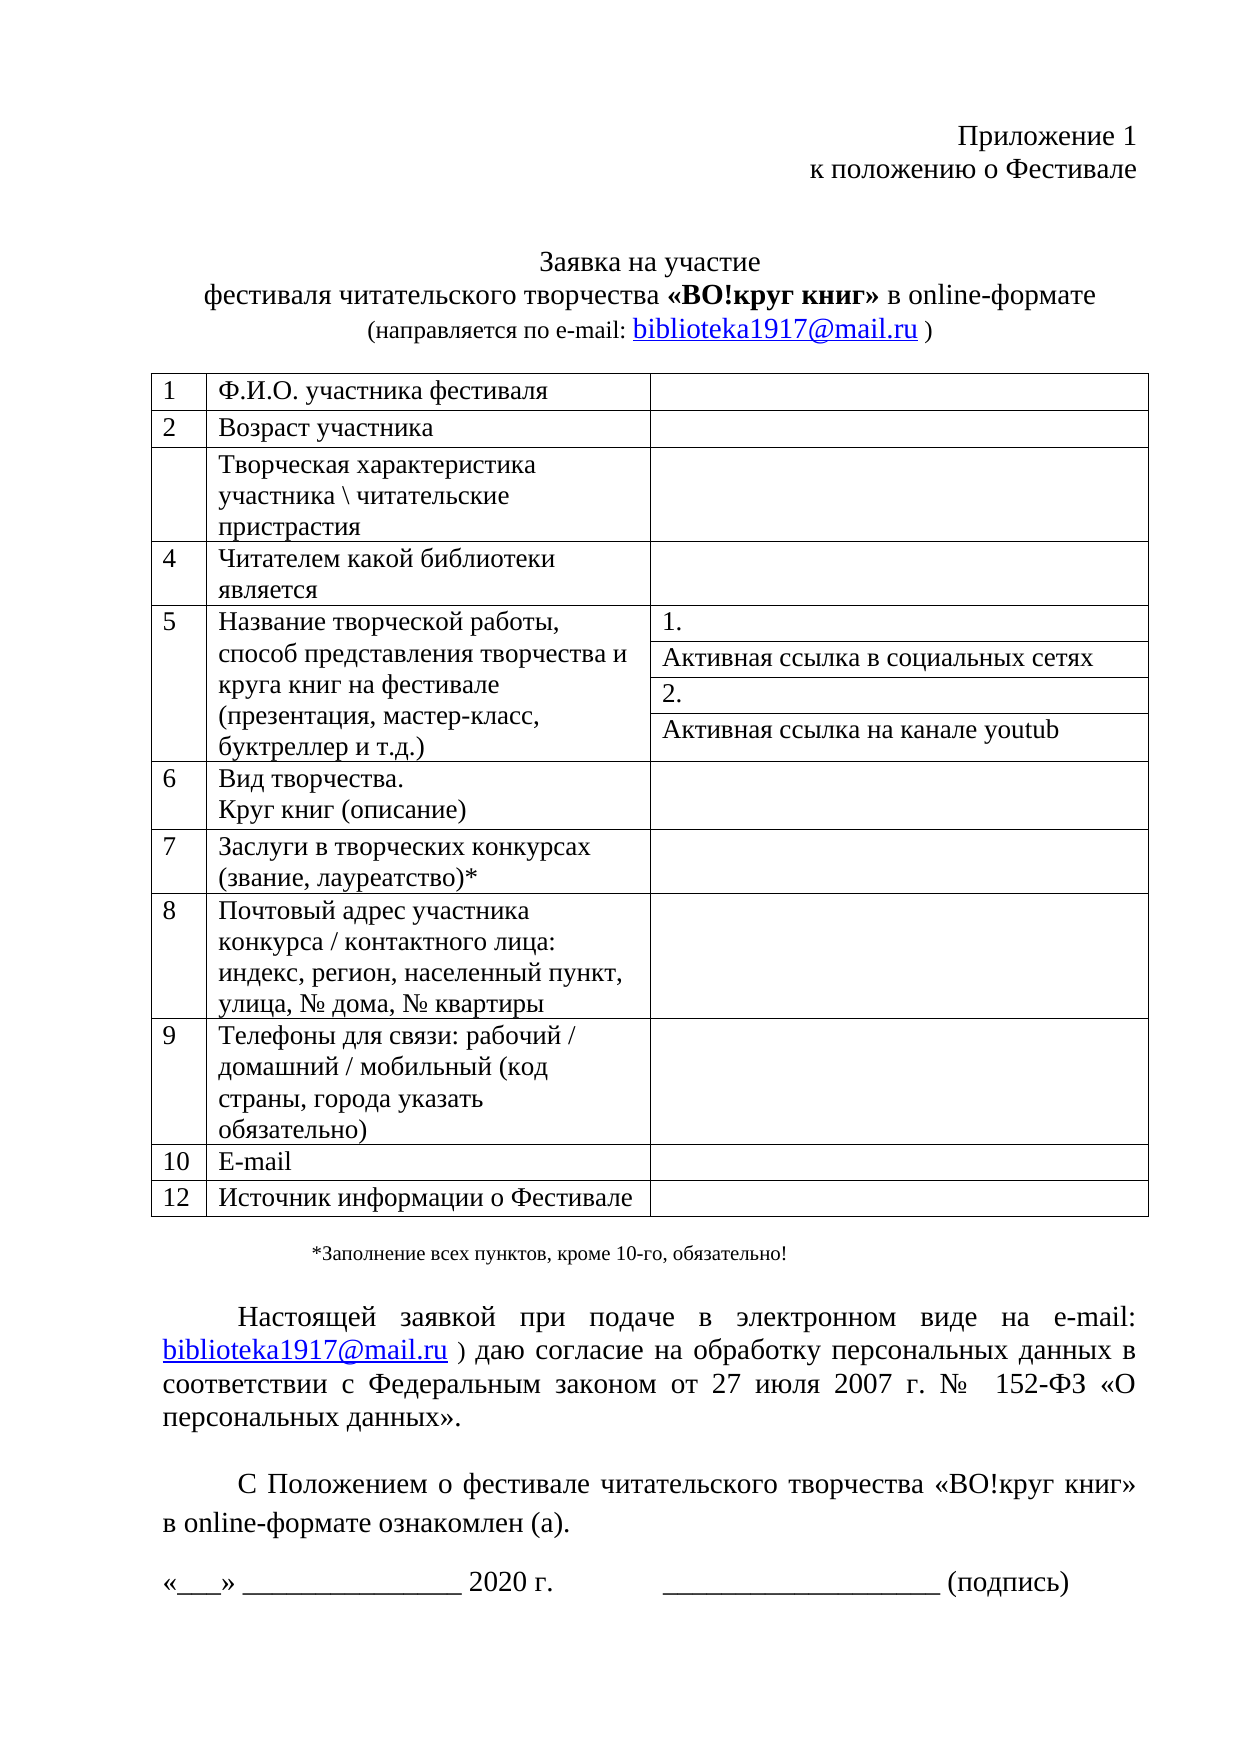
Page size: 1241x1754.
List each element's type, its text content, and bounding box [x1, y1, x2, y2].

table_cell 9 [152, 1019, 206, 1144]
table_cell Название творческой работы, способ представления творчества и круга книг на фестивале (презентация, мастер-класс, буктреллер и т.д.) [207, 606, 650, 761]
table_cell 1. [651, 606, 1148, 641]
table_cell 7 [152, 830, 206, 893]
table_cell 4 [152, 542, 206, 604]
text к положению о Фестивале [162, 152, 1137, 185]
table_header [651, 374, 1148, 410]
table_header 1 [152, 374, 206, 410]
table_cell Активная ссылка в социальных сетях [651, 642, 1148, 677]
table_cell [651, 1145, 1148, 1180]
table_cell Заслуги в творческих конкурсах (звание, лауреатство)* [207, 830, 650, 893]
table_cell 5 [152, 606, 206, 761]
table_cell [651, 1019, 1148, 1144]
table_cell [651, 1181, 1148, 1216]
table_cell Творческая характеристика участника \ читательские пристрастия [207, 448, 650, 541]
table_cell Телефоны для связи: рабочий / домашний / мобильный (код страны, города указать обязательно) [207, 1019, 650, 1144]
table_cell Почтовый адрес участника конкурса / контактного лица: индекс, регион, населенный пункт, улица, № дома, № квартиры [207, 894, 650, 1018]
table_cell 10 [152, 1145, 206, 1180]
table_cell Возраст участника [207, 411, 650, 447]
table_cell 6 [152, 762, 206, 829]
text фестиваля читательского творчества «ВО!круг книг» в online-формате [162, 277, 1137, 311]
text Настоящей заявкой при подаче в электронном виде на e-mail: biblioteka1917@mail.ru ) даю согласие на обработку персональных данных в соответствии с Федеральным законом от 27 июля 2007 г. № 152-ФЗ «О персональных данных». [162, 1299, 1137, 1433]
table_cell Вид творчества. Круг книг (описание) [207, 762, 650, 829]
text (направляется по e-mail: biblioteka1917@mail.ru ) [162, 311, 1137, 344]
table_cell [651, 411, 1148, 447]
table_cell 2 [152, 411, 206, 447]
table_cell E-mail [207, 1145, 650, 1180]
text Заявка на участие [162, 244, 1137, 277]
table_cell 8 [152, 894, 206, 1018]
table_cell Активная ссылка на канале youtub [651, 714, 1148, 761]
table_cell [152, 448, 206, 541]
table_cell [651, 448, 1148, 541]
table_cell 12 [152, 1181, 206, 1216]
table_cell [651, 542, 1148, 604]
table_header Ф.И.О. участника фестиваля [207, 374, 650, 410]
table_cell [651, 894, 1148, 1018]
table_cell 2. [651, 678, 1148, 713]
table_cell [651, 830, 1148, 893]
text С Положением о фестивале читательского творчества «ВО!круг книг» в online-формате ознакомлен (а). [162, 1466, 1137, 1538]
table_cell [651, 762, 1148, 829]
list *Заполнение всех пунктов, кроме 10-го, обязательно! [311, 1241, 1137, 1265]
text Приложение 1 [162, 118, 1137, 152]
text «___» _______________ 2020 г. ___________________ (подпись) [162, 1564, 1137, 1598]
table_cell Читателем какой библиотеки является [207, 542, 650, 604]
table_cell Источник информации о Фестивале [207, 1181, 650, 1216]
